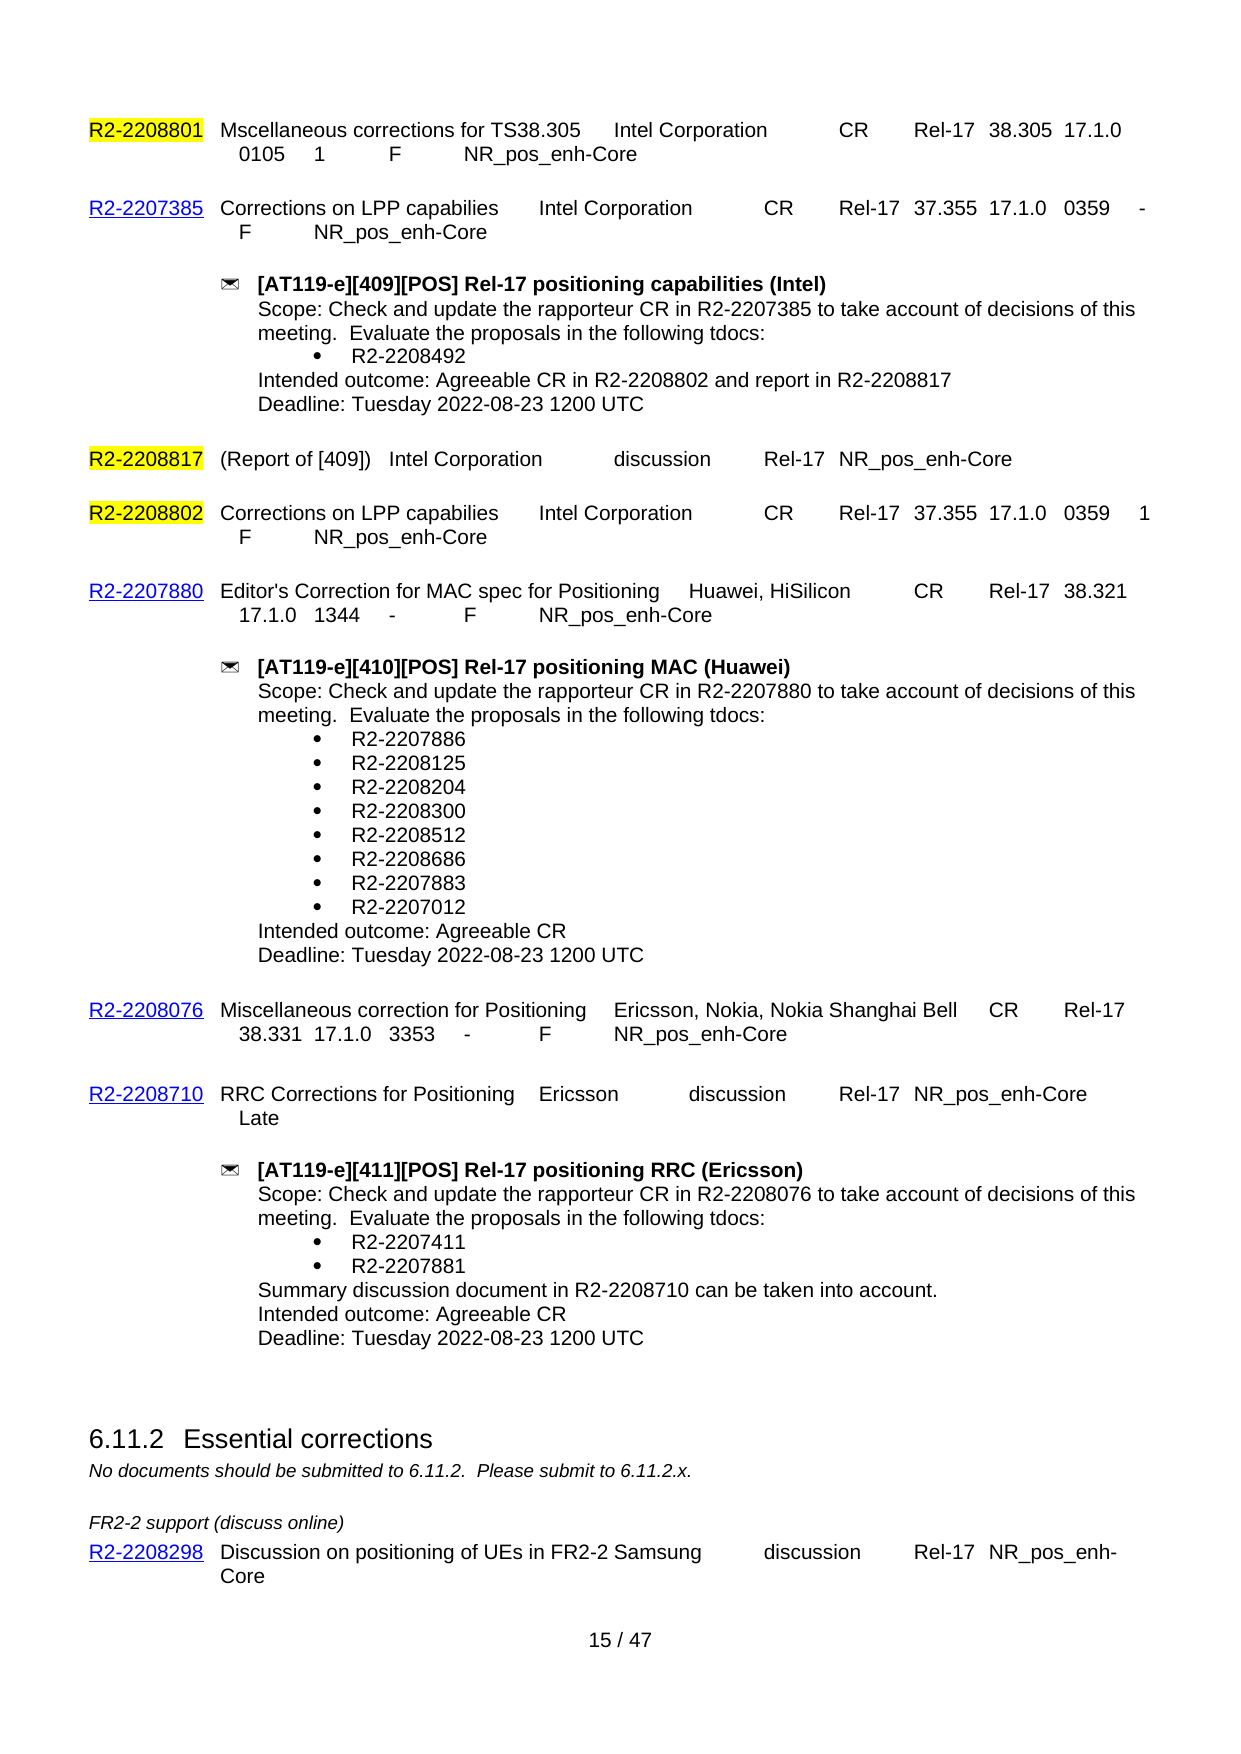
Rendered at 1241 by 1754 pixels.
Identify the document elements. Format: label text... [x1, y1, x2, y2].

list R2-2208686 [314, 847, 1152, 871]
text [AT119-e][411][POS] Rel-17 positioning RRC (Ericsson) [220, 1158, 1152, 1182]
title R2-2208817 (Report of [409]) Intel Corporation discussion Rel-17 NR_pos_enh-Core [203, 446, 1152, 470]
list R2-2208512 [314, 823, 1152, 847]
title R2-2208801 Mscellaneous corrections for TS38.305 Intel Corporation CR Rel-17 38.305 17.1.0 0105 1 F NR_pos_enh-Core [89, 118, 1152, 166]
title R2-2207385 Corrections on LPP capabilies Intel Corporation CR Rel-17 37.355 17.1.0 0359 - F NR_pos_enh-Core [89, 196, 1152, 244]
title R2-2208076 Miscellaneous correction for Positioning Ericsson, Nokia, Nokia Shanghai Bell CR Rel-17 38.331 17.1.0 3353 - F NR_pos_enh-Core [89, 997, 1152, 1045]
text [AT119-e][410][POS] Rel-17 positioning MAC (Huawei) [220, 655, 1152, 679]
list R2-2207886 [314, 727, 1152, 751]
text Scope: Check and update the rapporteur CR in R2-2207385 to take account of decisions of this meeting. Evaluate the proposals in the following tdocs: [220, 296, 1152, 344]
subtitle 6.11.2 Essential corrections [89, 1423, 1152, 1454]
list R2-2208300 [314, 799, 1152, 823]
text Intended outcome: Agreeable CR [220, 1302, 1152, 1326]
text Scope: Check and update the rapporteur CR in R2-2207880 to take account of decisions of this meeting. Evaluate the proposals in the following tdocs: [220, 679, 1152, 727]
text Intended outcome: Agreeable CR [220, 919, 1152, 943]
list R2-2208492 [314, 344, 1152, 368]
text Deadline: Tuesday 2022-08-23 1200 UTC [220, 392, 1152, 416]
list R2-2208204 [314, 775, 1152, 799]
list R2-2208125 [314, 751, 1152, 775]
text Deadline: Tuesday 2022-08-23 1200 UTC [220, 1326, 1152, 1350]
list R2-2207883 [314, 871, 1152, 895]
text Intended outcome: Agreeable CR in R2-2208802 and report in R2-2208817 [220, 368, 1152, 392]
title R2-2208710 RRC Corrections for Positioning Ericsson discussion Rel-17 NR_pos_enh-Core Late [89, 1082, 1152, 1130]
title R2-2208802 Corrections on LPP capabilies Intel Corporation CR Rel-17 37.355 17.1.0 0359 1 F NR_pos_enh-Core [89, 501, 1152, 548]
list R2-2207012 [314, 895, 1152, 919]
list R2-2207881 [314, 1254, 1152, 1278]
text Scope: Check and update the rapporteur CR in R2-2208076 to take account of decisions of this meeting. Evaluate the proposals in the following tdocs: [220, 1182, 1152, 1230]
text No documents should be submitted to 6.11.2. Please submit to 6.11.2.x. [89, 1460, 1152, 1482]
text FR2-2 support (discuss online) [89, 1512, 1152, 1533]
text Summary discussion document in R2-2208710 can be taken into account. [220, 1278, 1152, 1302]
text [AT119-e][409][POS] Rel-17 positioning capabilities (Intel) [220, 272, 1152, 296]
title R2-2207880 Editor's Correction for MAC spec for Positioning Huawei, HiSilicon CR Rel-17 38.321 17.1.0 1344 - F NR_pos_enh-Core [89, 579, 1152, 627]
list R2-2207411 [314, 1230, 1152, 1254]
title R2-2208298 Discussion on positioning of UEs in FR2-2 Samsung discussion Rel-17 NR_pos_enh-Core [89, 1539, 1152, 1587]
text Deadline: Tuesday 2022-08-23 1200 UTC [220, 943, 1152, 967]
